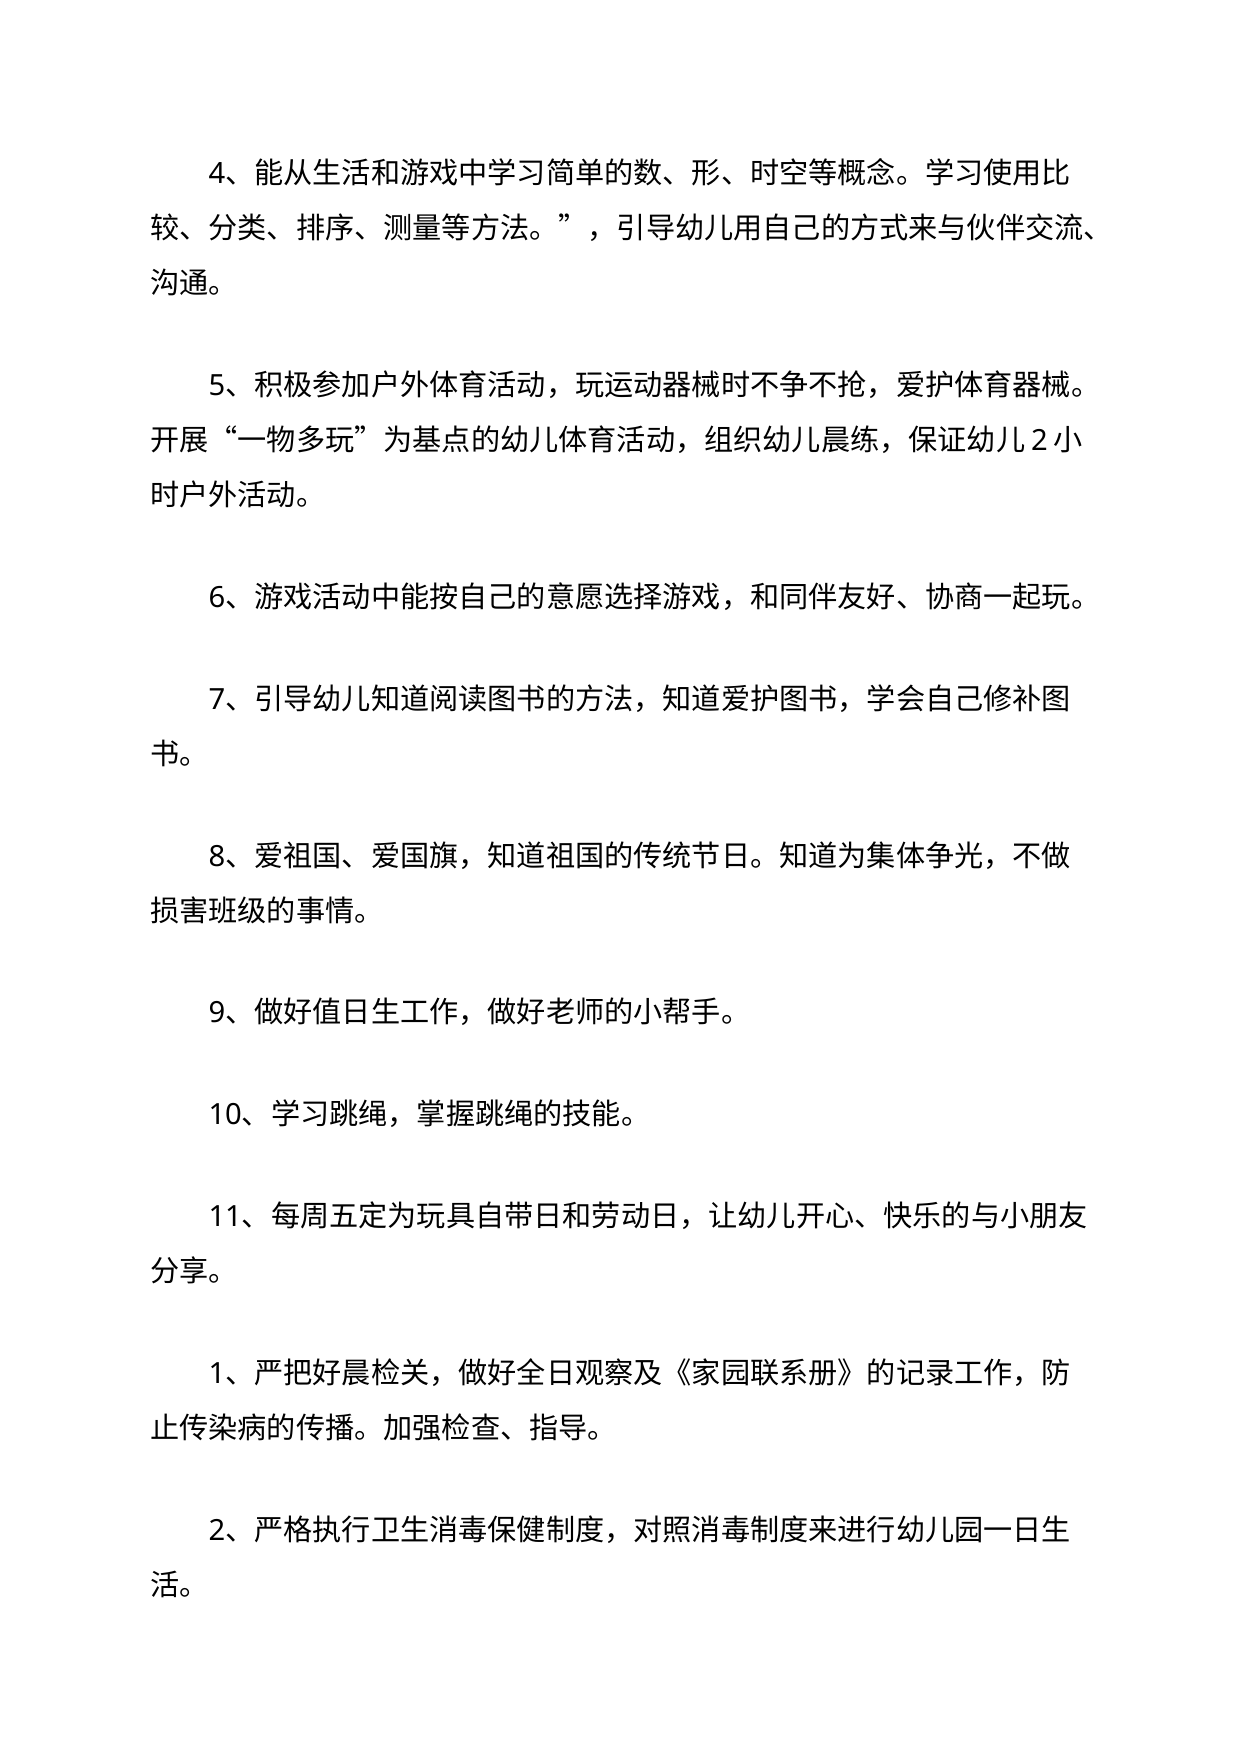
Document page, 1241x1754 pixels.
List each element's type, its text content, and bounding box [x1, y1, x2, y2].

text 5、积极参加户外体育活动，玩运动器械时不争不抢，爱护体育器械。开展“一物多玩”为基点的幼儿体育活动，组织幼儿晨练，保证幼儿2小时户外活动。 [150, 362, 1090, 514]
text 9、做好值日生工作，做好老师的小帮手。 [150, 989, 1090, 1031]
text 8、爱祖国、爱国旗，知道祖国的传统节日。知道为集体争光，不做损害班级的事情。 [150, 832, 1090, 929]
text 11、每周五定为玩具自带日和劳动日，让幼儿开心、快乐的与小朋友分享。 [150, 1193, 1090, 1290]
text 6、游戏活动中能按自己的意愿选择游戏，和同伴友好、协商一起玩。 [150, 573, 1090, 616]
text 1、严把好晨检关，做好全日观察及《家园联系册》的记录工作，防止传染病的传播。加强检查、指导。 [150, 1350, 1090, 1447]
text 4、能从生活和游戏中学习简单的数、形、时空等概念。学习使用比较、分类、排序、测量等方法。”，引导幼儿用自己的方式来与伙伴交流、沟通。 [150, 150, 1090, 302]
text 7、引导幼儿知道阅读图书的方法，知道爱护图书，学会自己修补图书。 [150, 675, 1090, 773]
text 2、严格执行卫生消毒保健制度，对照消毒制度来进行幼儿园一日生活。 [150, 1506, 1090, 1604]
text 10、学习跳绳，掌握跳绳的技能。 [150, 1091, 1090, 1133]
